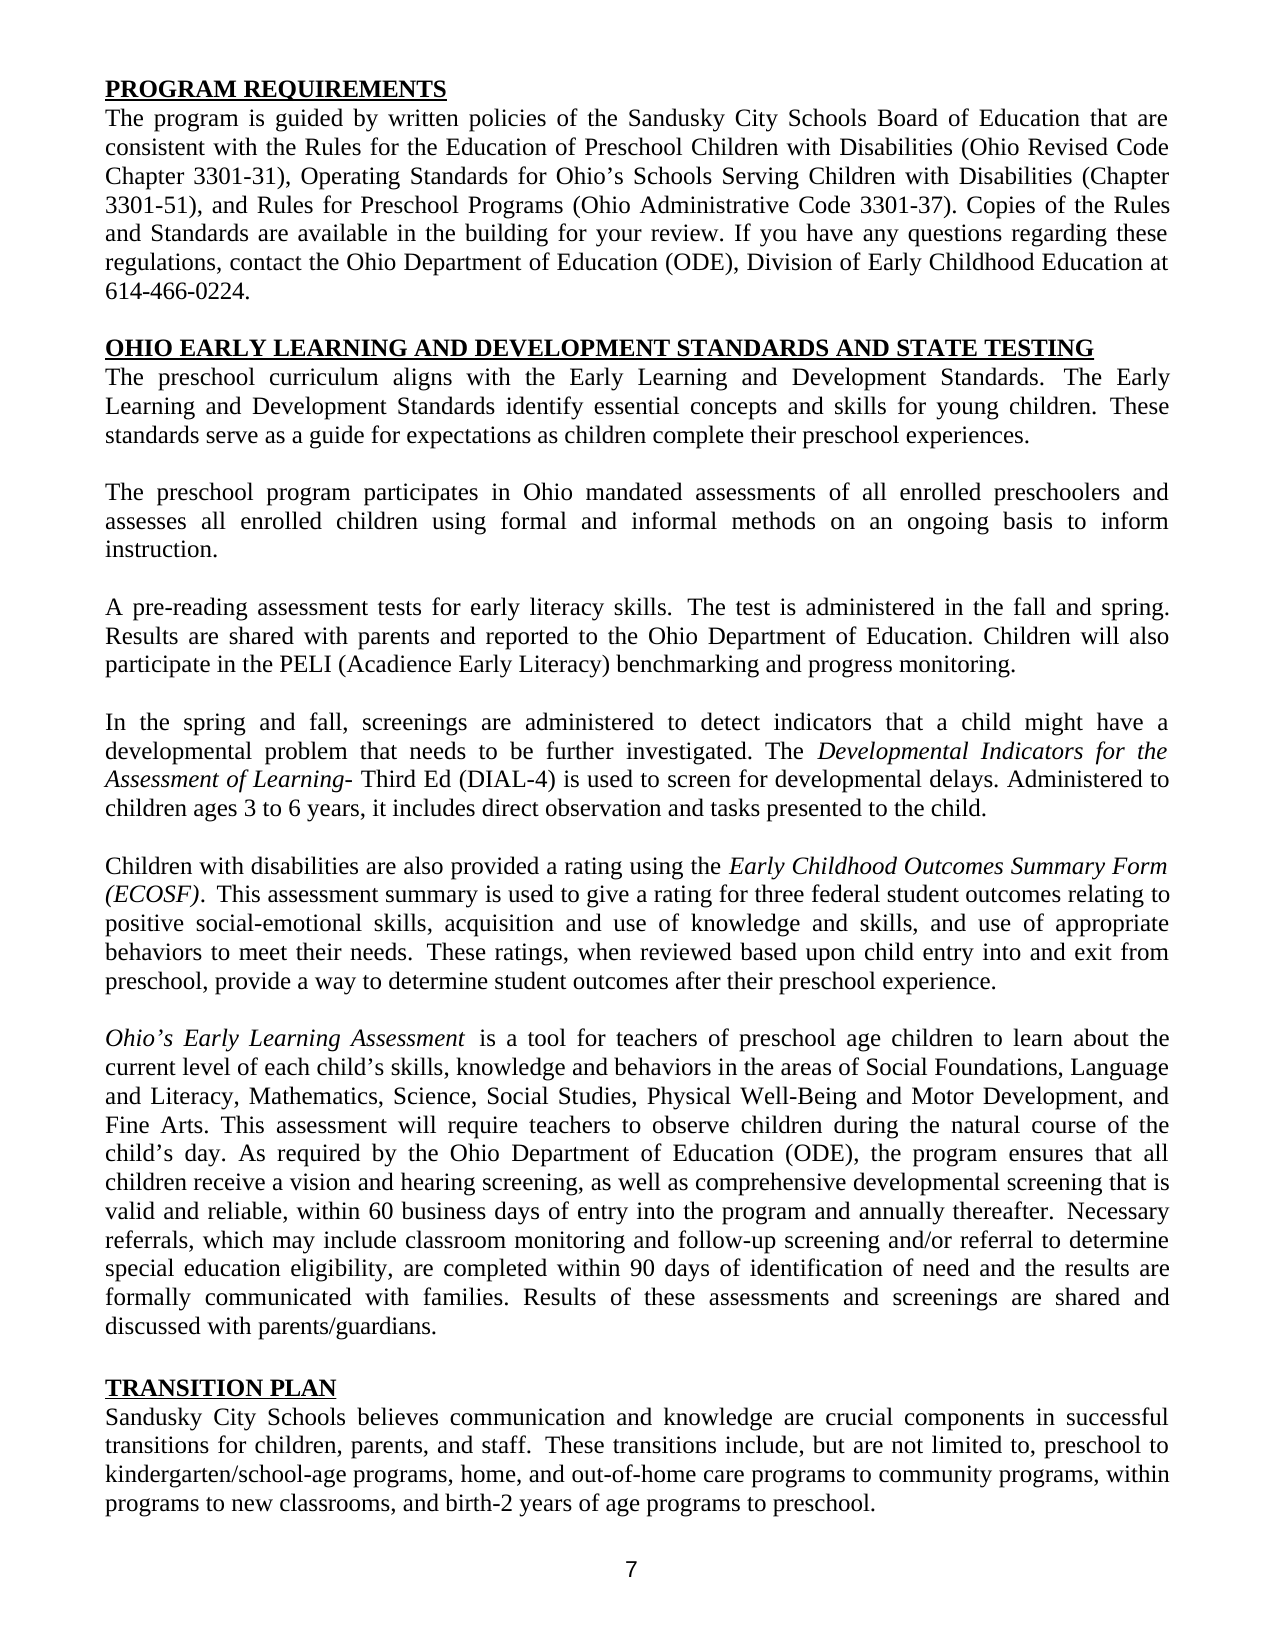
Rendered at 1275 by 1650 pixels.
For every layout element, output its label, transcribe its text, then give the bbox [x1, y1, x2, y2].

subtitle PROGRAM REQUIREMENTS [105, 75, 1227, 103]
text Ohio’s Early Learning Assessment is a tool for teachers of preschool age children to learn about the current level of each child’s skills, knowledge and behaviors in the areas of Social Foundations, Language and Literacy, Mathematics, Science, Social Studies, Physical Well-Being and Motor Development, and Fine Arts. This assessment will require teachers to observe children during the natural course of the child’s day. As required by the Ohio Department of Education (ODE), the program ensures that all children receive a vision and hearing screening, as well as comprehensive developmental screening that is valid and reliable, within 60 business days of entry into the program and annually thereafter. Necessary referrals, which may include classroom monitoring and follow-up screening and/or referral to determine special education eligibility, are completed within 90 days of identification of need and the results are formally communicated with families. Results of these assessments and screenings are shared and discussed with parents/guardians. [105, 1023, 1170, 1340]
text Sandusky City Schools believes communication and knowledge are crucial components in successful transitions for children, parents, and staff. These transitions include, but are not limited to, preschool to kindergarten/school-age programs, home, and out-of-home care programs to community programs, within programs to new classrooms, and birth-2 years of age programs to preschool. [105, 1402, 1170, 1517]
text In the spring and fall, screenings are administered to detect indicators that a child might have a developmental problem that needs to be further investigated. The Developmental Indicators for the Assessment of Learning- Third Ed (DIAL-4) is used to screen for developmental delays. Administered to children ages 3 to 6 years, it includes direct observation and tasks presented to the child. [105, 707, 1170, 822]
text The preschool program participates in Ohio mandated assessments of all enrolled preschoolers and assesses all enrolled children using formal and informal methods on an ongoing basis to inform instruction. [105, 477, 1170, 563]
text The program is guided by written policies of the Sandusky City Schools Board of Education that are consistent with the Rules for the Education of Preschool Children with Disabilities (Ohio Revised Code Chapter 3301-31), Operating Standards for Ohio’s Schools Serving Children with Disabilities (Chapter 3301-51), and Rules for Preschool Programs (Ohio Administrative Code 3301-37). Copies of the Rules and Standards are available in the building for your review. If you have any questions regarding these regulations, contact the Ohio Department of Education (ODE), Division of Early Childhood Education at 614-466-0224. [105, 103, 1170, 305]
subtitle TRANSITION PLAN [105, 1373, 1227, 1402]
subtitle OHIO EARLY LEARNING AND DEVELOPMENT STANDARDS AND STATE TESTING [105, 334, 1227, 362]
text A pre-reading assessment tests for early literacy skills. The test is administered in the fall and spring. Results are shared with parents and reported to the Ohio Department of Education. Children will also participate in the PELI (Acadience Early Literacy) benchmarking and progress monitoring. [105, 592, 1171, 678]
text Children with disabilities are also provided a rating using the Early Childhood Outcomes Summary Form (ECOSF). This assessment summary is used to give a rating for three federal student outcomes relating to positive social-emotional skills, acquisition and use of knowledge and skills, and use of appropriate behaviors to meet their needs. These ratings, when reviewed based upon child entry into and exit from preschool, provide a way to determine student outcomes after their preschool experience. [105, 851, 1170, 994]
text The preschool curriculum aligns with the Early Learning and Development Standards. The Early Learning and Development Standards identify essential concepts and skills for young children. These standards serve as a guide for expectations as children complete their preschool experiences. [105, 362, 1170, 448]
